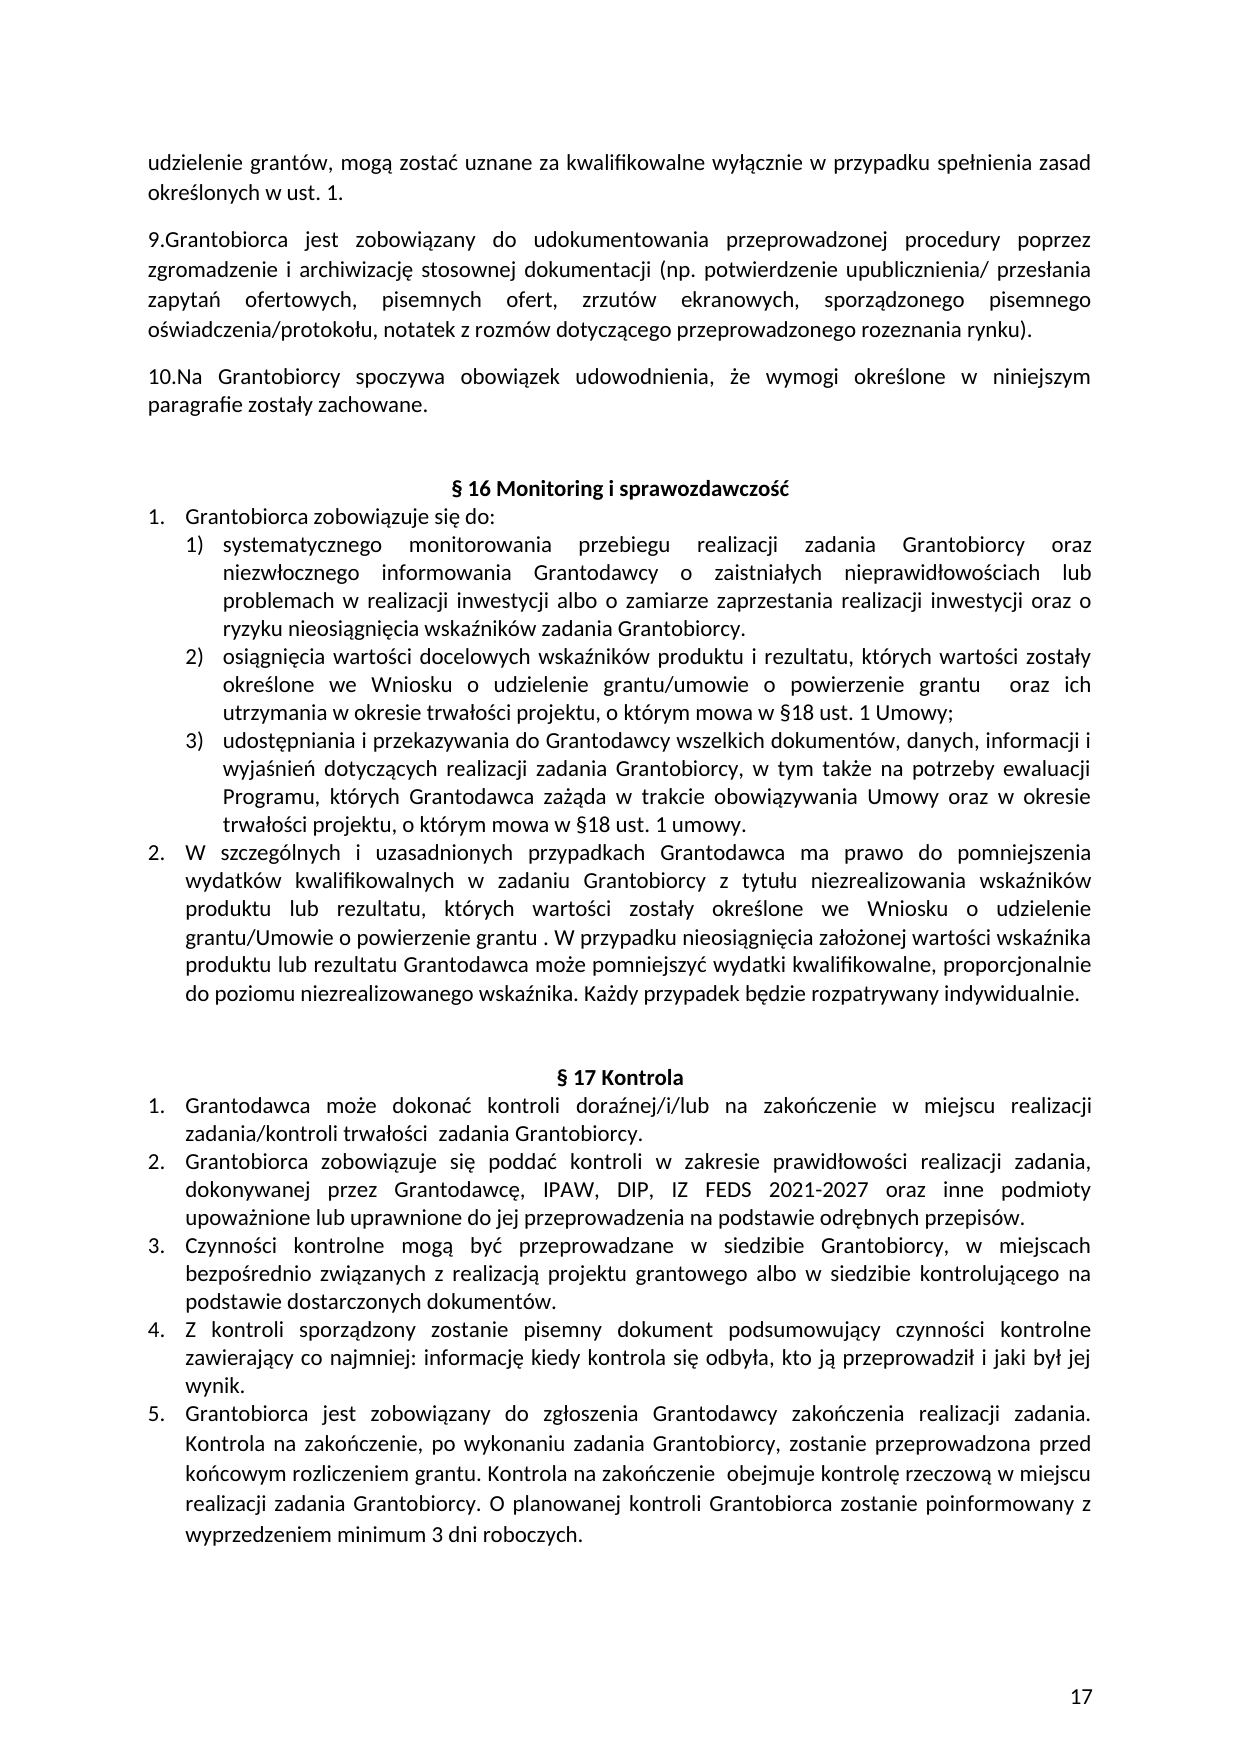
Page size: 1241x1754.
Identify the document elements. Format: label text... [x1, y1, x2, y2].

list Grantodawca może dokonać kontroli doraźnej/i/lub na zakończenie w miejscu realizacji zadania/kontroli trwałości zadania Grantobiorcy. [148, 1091, 1093, 1147]
text 10.Na Grantobiorcy spoczywa obowiązek udowodnienia, że wymogi określone w niniejszym paragrafie zostały zachowane. [148, 362, 1093, 418]
list udostępniania i przekazywania do Grantodawcy wszelkich dokumentów, danych, informacji i wyjaśnień dotyczących realizacji zadania Grantobiorcy, w tym także na potrzeby ewaluacji Programu, których Grantodawca zażąda w trakcie obowiązywania Umowy oraz w okresie trwałości projektu, o którym mowa w §18 ust. 1 umowy. [185, 726, 1093, 838]
list systematycznego monitorowania przebiegu realizacji zadania Grantobiorcy oraz niezwłocznego informowania Grantodawcy o zaistniałych nieprawidłowościach lub problemach w realizacji inwestycji albo o zamiarze zaprzestania realizacji inwestycji oraz o ryzyku nieosiągnięcia wskaźników zadania Grantobiorcy. [185, 530, 1093, 642]
text 9.Grantobiorca jest zobowiązany do udokumentowania przeprowadzonej procedury poprzez zgromadzenie i archiwizację stosownej dokumentacji (np. potwierdzenie upublicznienia/ przesłania zapytań ofertowych, pisemnych ofert, zrzutów ekranowych, sporządzonego pisemnego oświadczenia/protokołu, notatek z rozmów dotyczącego przeprowadzonego rozeznania rynku). [148, 225, 1093, 343]
list Grantobiorca jest zobowiązany do zgłoszenia Grantodawcy zakończenia realizacji zadania. Kontrola na zakończenie, po wykonaniu zadania Grantobiorcy, zostanie przeprowadzona przed końcowym rozliczeniem grantu. Kontrola na zakończenie obejmuje kontrolę rzeczową w miejscu realizacji zadania Grantobiorcy. O planowanej kontroli Grantobiorca zostanie poinformowany z wyprzedzeniem minimum 3 dni roboczych. [148, 1399, 1093, 1548]
list Grantobiorca zobowiązuje się poddać kontroli w zakresie prawidłowości realizacji zadania, dokonywanej przez Grantodawcę, IPAW, DIP, IZ FEDS 2021-2027 oraz inne podmioty upoważnione lub uprawnione do jej przeprowadzenia na podstawie odrębnych przepisów. [148, 1147, 1093, 1231]
text § 16 Monitoring i sprawozdawczość [148, 474, 1093, 502]
list Grantobiorca zobowiązuje się do: [148, 502, 1093, 530]
list Z kontroli sporządzony zostanie pisemny dokument podsumowujący czynności kontrolne zawierający co najmniej: informację kiedy kontrola się odbyła, kto ją przeprowadził i jaki był jej wynik. [148, 1315, 1093, 1399]
list Czynności kontrolne mogą być przeprowadzane w siedzibie Grantobiorcy, w miejscach bezpośrednio związanych z realizacją projektu grantowego albo w siedzibie kontrolującego na podstawie dostarczonych dokumentów. [148, 1231, 1093, 1315]
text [148, 148, 1093, 206]
list osiągnięcia wartości docelowych wskaźników produktu i rezultatu, których wartości zostały określone we Wniosku o udzielenie grantu/umowie o powierzenie grantu oraz ich utrzymania w okresie trwałości projektu, o którym mowa w §18 ust. 1 Umowy; [185, 642, 1093, 726]
text § 17 Kontrola [148, 1063, 1093, 1091]
list W szczególnych i uzasadnionych przypadkach Grantodawca ma prawo do pomniejszenia wydatków kwalifikowalnych w zadaniu Grantobiorcy z tytułu niezrealizowania wskaźników produktu lub rezultatu, których wartości zostały określone we Wniosku o udzielenie grantu/Umowie o powierzenie grantu . W przypadku nieosiągnięcia założonej wartości wskaźnika produktu lub rezultatu Grantodawca może pomniejszyć wydatki kwalifikowalne, proporcjonalnie do poziomu niezrealizowanego wskaźnika. Każdy przypadek będzie rozpatrywany indywidualnie. [148, 838, 1093, 1007]
